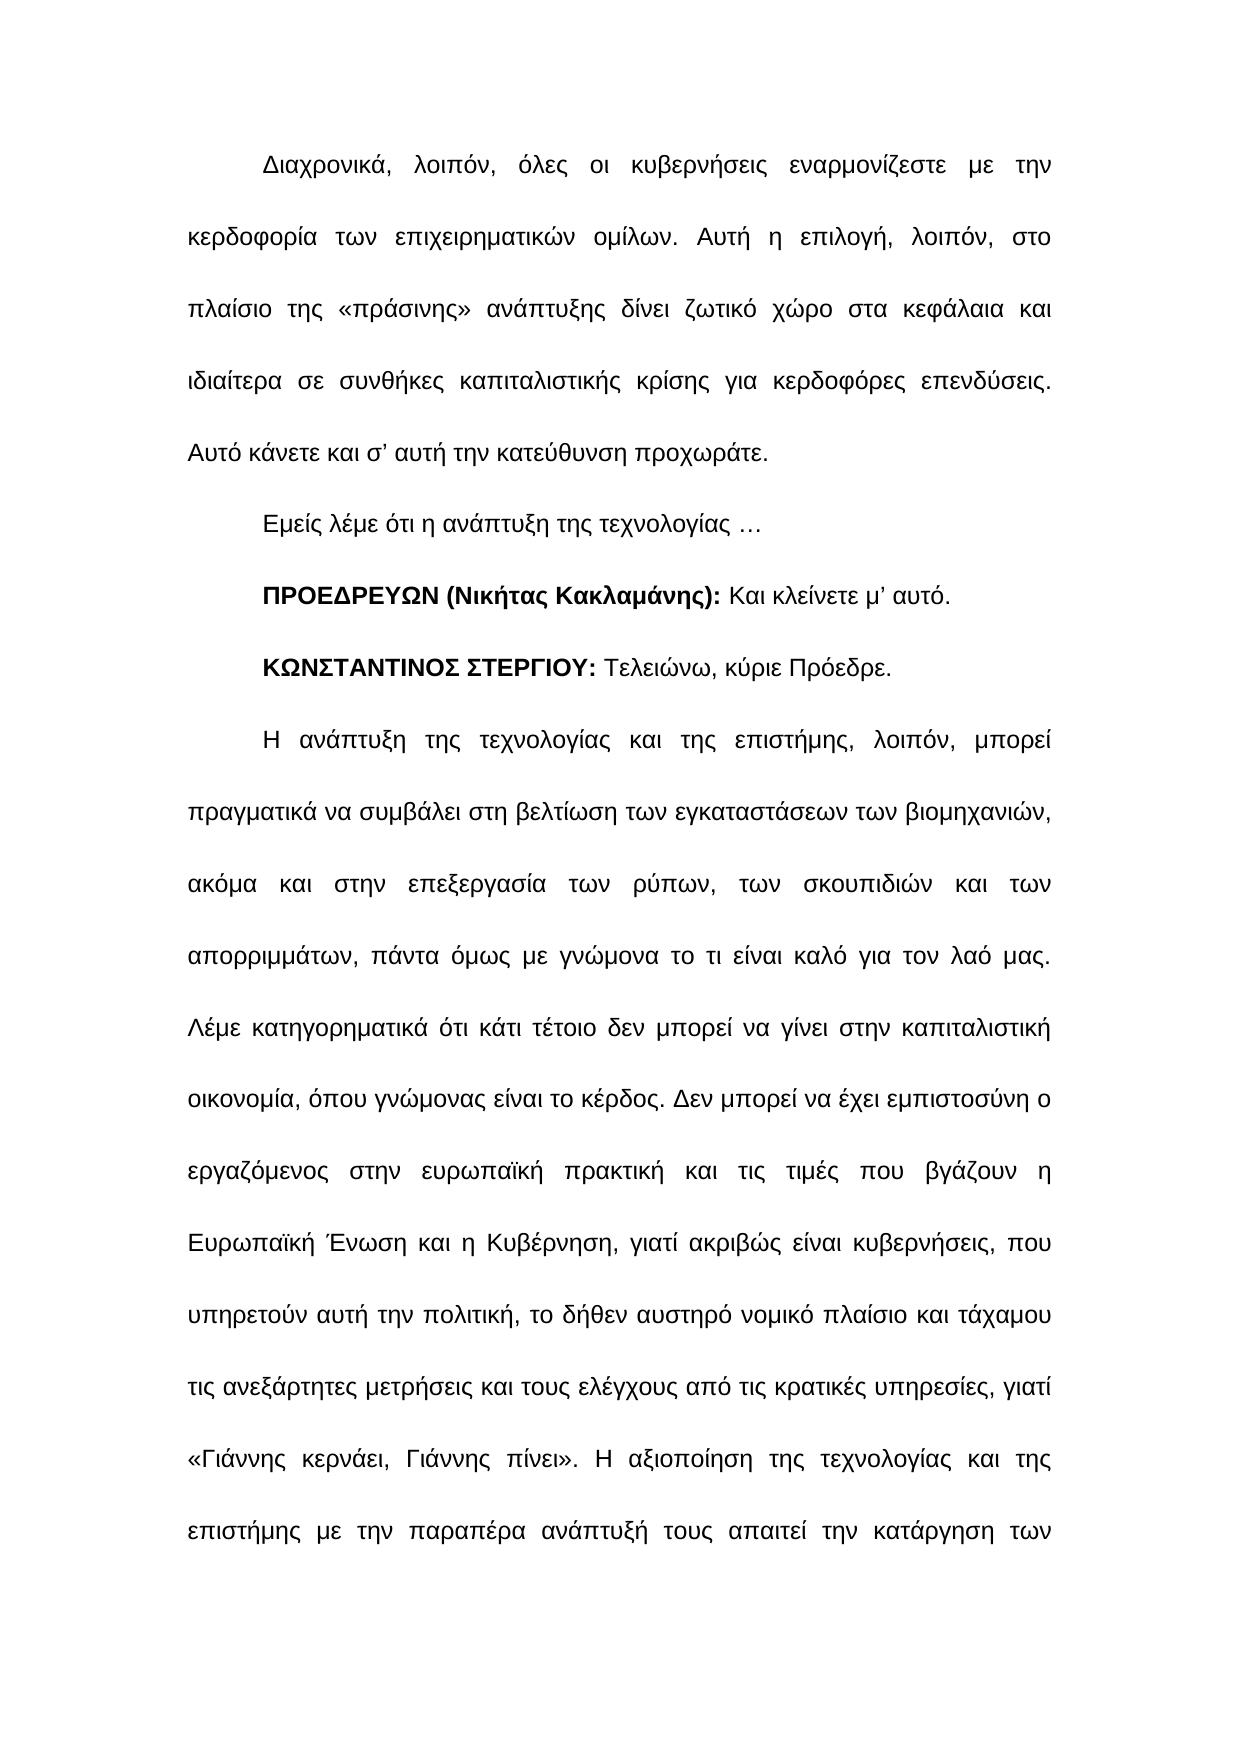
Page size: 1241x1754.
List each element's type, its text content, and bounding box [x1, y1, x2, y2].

text Εμείς λέμε ότι η ανάπτυξη της τεχνολογίας … [187, 509, 1053, 538]
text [187, 725, 1053, 1544]
text ΠΡΟΕΔΡΕΥΩΝ (Νικήτας Κακλαμάνης): Και κλείνετε μ’ αυτό. [187, 581, 1053, 610]
text ΚΩΝΣΤΑΝΤΙΝΟΣ ΣΤΕΡΓΙΟΥ: Τελειώνω, κύριε Πρόεδρε. [187, 653, 1053, 682]
text Διαχρονικά, λοιπόν, όλες οι κυβερνήσεις εναρμονίζεστε με την κερδοφορία των επιχειρηματικών ομίλων. Αυτή η επιλογή, λοιπόν, στο πλαίσιο της «πράσινης» ανάπτυξης δίνει ζωτικό χώρο στα κεφάλαια και ιδιαίτερα σε συνθήκες καπιταλιστικής κρίσης για κερδοφόρες επενδύσεις. Αυτό κάνετε και σ’ αυτή την κατεύθυνση προχωράτε. [187, 150, 1053, 466]
